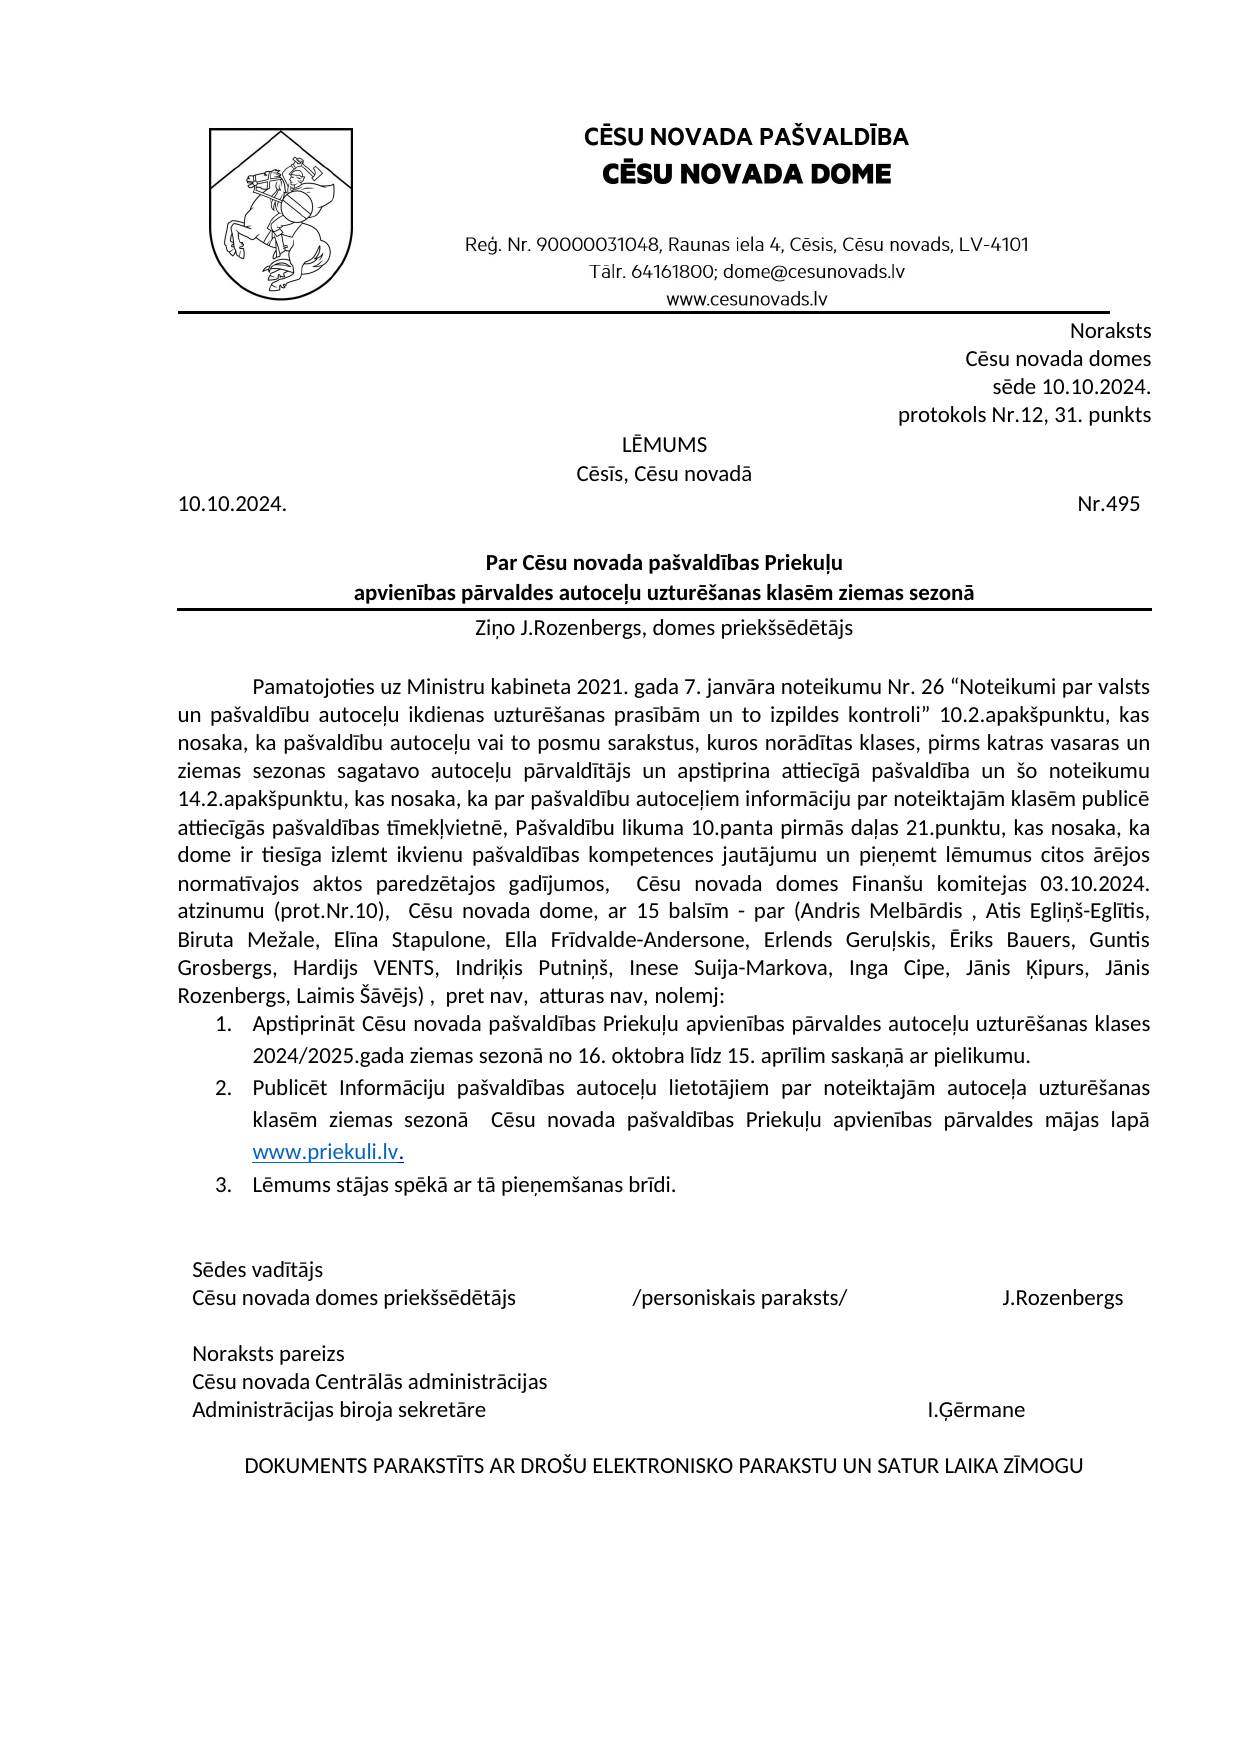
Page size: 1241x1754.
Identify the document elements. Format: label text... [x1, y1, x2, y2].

text Noraksts [177, 316, 1152, 344]
list Sēdes vadītājs [192, 1255, 1152, 1283]
list Administrācijas biroja sekretāre I.Ģērmane [192, 1395, 1152, 1423]
text sēde 10.10.2024. [177, 372, 1152, 400]
list Publicēt Informāciju pašvaldības autoceļu lietotājiem par noteiktajām autoceļa uzturēšanas klasēm ziemas sezonā Cēsu novada pašvaldības Priekuļu apvienības pārvaldes mājas lapā www.priekuli.lv. [215, 1073, 1152, 1166]
text Par Cēsu novada pašvaldības Priekuļu [177, 548, 1152, 577]
text 10.10.2024. Nr.495 [177, 489, 1152, 517]
list Noraksts pareizs [192, 1339, 1152, 1367]
text LĒMUMS [177, 430, 1152, 458]
text Ziņo J.Rozenbergs, domes priekšsēdētājs [177, 613, 1152, 641]
list Cēsu novada Centrālās administrācijas [192, 1367, 1152, 1395]
list Cēsu novada domes priekšsēdētājs /personiskais paraksts/ J.Rozenbergs [192, 1283, 1152, 1311]
picture [177, 118, 1112, 315]
text protokols Nr.12, 31. punkts [177, 400, 1152, 428]
text Pamatojoties uz Ministru kabineta 2021. gada 7. janvāra noteikumu Nr. 26 “Noteikumi par valsts un pašvaldību autoceļu ikdienas uzturēšanas prasībām un to izpildes kontroli” 10.2.apakšpunktu, kas nosaka, ka pašvaldību autoceļu vai to posmu sarakstus, kuros norādītas klases, pirms katras vasaras un ziemas sezonas sagatavo autoceļu pārvaldītājs un apstiprina attiecīgā pašvaldība un šo noteikumu 14.2.apakšpunktu, kas nosaka, ka par pašvaldību autoceļiem informāciju par noteiktajām klasēm publicē attiecīgās pašvaldības tīmekļvietnē, Pašvaldību likuma 10.panta pirmās daļas 21.punktu, kas nosaka, ka dome ir tiesīga izlemt ikvienu pašvaldības kompetences jautājumu un pieņemt lēmumus citos ārējos normatīvajos aktos paredzētajos gadījumos, Cēsu novada domes Finanšu komitejas 03.10.2024. atzinumu (prot.Nr.10), Cēsu novada dome, ar 15 balsīm - par (Andris Melbārdis , Atis Egliņš-Eglītis, Biruta Mežale, Elīna Stapulone, Ella Frīdvalde-Andersone, Erlends Geruļskis, Ēriks Bauers, Guntis Grosbergs, Hardijs VENTS, Indriķis Putniņš, Inese Suija-Markova, Inga Cipe, Jānis Ķipurs, Jānis Rozenbergs, Laimis Šāvējs) , pret nav, atturas nav, nolemj: [177, 672, 1152, 1009]
text Cēsīs, Cēsu novadā [177, 459, 1152, 487]
list Apstiprināt Cēsu novada pašvaldības Priekuļu apvienības pārvaldes autoceļu uzturēšanas klases 2024/2025.gada ziemas sezonā no 16. oktobra līdz 15. aprīlim saskaņā ar pielikumu. [215, 1009, 1152, 1069]
list Lēmums stājas spēkā ar tā pieņemšanas brīdi. [215, 1170, 1152, 1198]
text apvienības pārvaldes autoceļu uzturēšanas klasēm ziemas sezonā [177, 578, 1152, 608]
text Cēsu novada domes [177, 344, 1152, 372]
list DOKUMENTS PARAKSTĪTS AR DROŠU ELEKTRONISKO PARAKSTU UN SATUR LAIKA ZĪMOGU [177, 1451, 1152, 1479]
